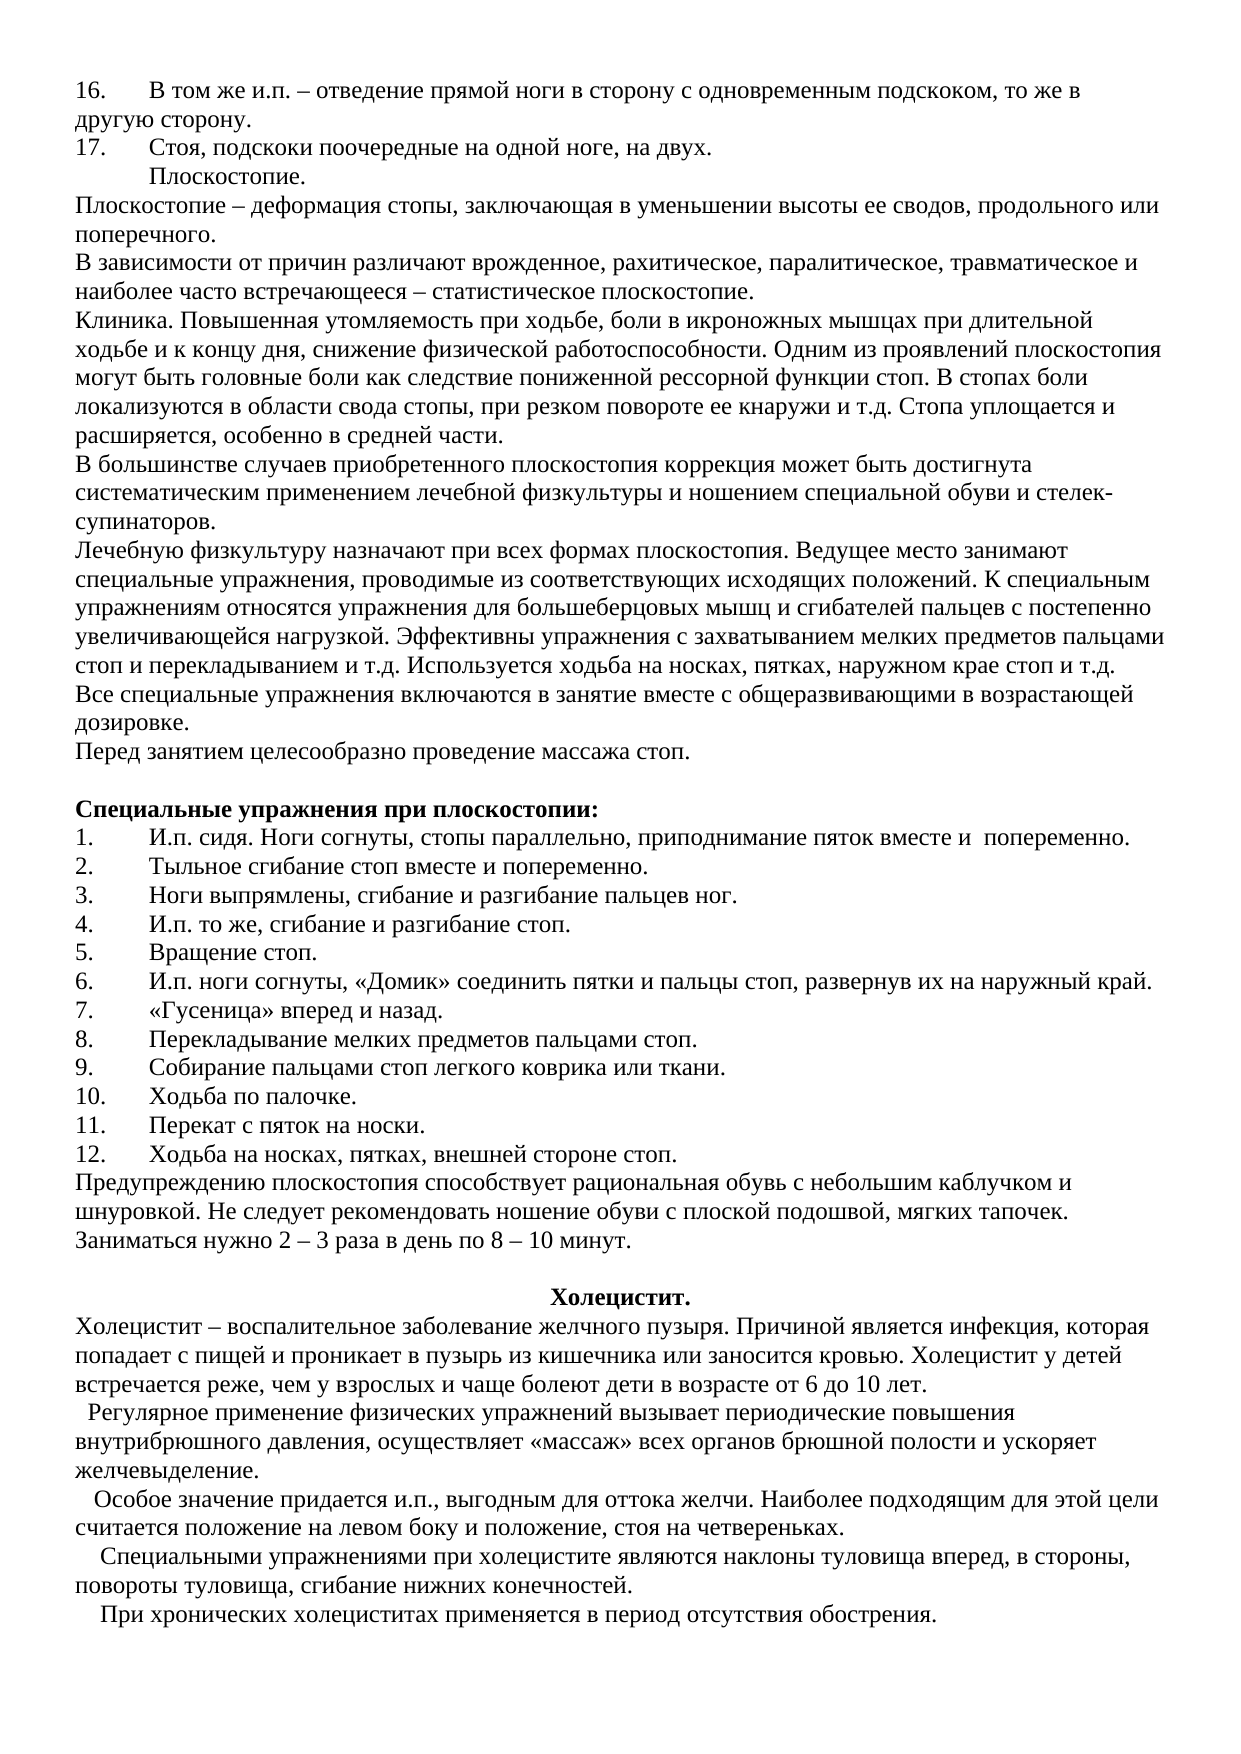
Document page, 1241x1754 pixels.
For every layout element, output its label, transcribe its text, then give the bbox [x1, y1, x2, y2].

text 5. Вращение стоп. [75, 937, 1165, 966]
text 7. «Гусеница» вперед и назад. [75, 995, 1165, 1024]
text В большинстве случаев приобретенного плоскостопия коррекция может быть достигнута систематическим применением лечебной физкультуры и ношением специальной обуви и стелек-супинаторов. [75, 449, 1165, 535]
text Предупреждению плоскостопия способствует рациональная обувь с небольшим каблучком и шнуровкой. Не следует рекомендовать ношение обуви с плоской подошвой, мягких тапочек. [75, 1167, 1165, 1225]
text 2. Тыльное сгибание стоп вместе и попеременно. [75, 851, 1165, 880]
text Особое значение придается и.п., выгодным для оттока желчи. Наиболее подходящим для этой цели считается положение на левом боку и положение, стоя на четвереньках. [75, 1484, 1165, 1541]
text В зависимости от причин различают врожденное, рахитическое, паралитическое, травматическое и наиболее часто встречающееся – статистическое плоскостопие. [75, 247, 1165, 305]
text Холецистит. [75, 1282, 1165, 1311]
text Клиника. Повышенная утомляемость при ходьбе, боли в икроножных мышцах при длительной ходьбе и к концу дня, снижение физической работоспособности. Одним из проявлений плоскостопия могут быть головные боли как следствие пониженной рессорной функции стоп. В стопах боли локализуются в области свода стопы, при резком повороте ее кнаружи и т.д. Стопа уплощается и расширяется, особенно в средней части. [75, 305, 1165, 449]
text 4. И.п. то же, сгибание и разгибание стоп. [75, 909, 1165, 937]
text 16. В том же и.п. – отведение прямой ноги в сторону с одновременным подскоком, то же в другую сторону. [75, 75, 1165, 132]
text 6. И.п. ноги согнуты, «Домик» соединить пятки и пальцы стоп, развернув их на наружный край. [75, 966, 1165, 995]
text 1. И.п. сидя. Ноги согнуты, стопы параллельно, приподнимание пяток вместе и попеременно. [75, 822, 1165, 851]
text 8. Перекладывание мелких предметов пальцами стоп. [75, 1024, 1165, 1052]
text При хронических холециститах применяется в период отсутствия обострения. [75, 1599, 1165, 1627]
text Плоскостопие – деформация стопы, заключающая в уменьшении высоты ее сводов, продольного или поперечного. [75, 190, 1165, 247]
text 10. Ходьба по палочке. [75, 1081, 1165, 1110]
text 9. Собирание пальцами стоп легкого коврика или ткани. [75, 1052, 1165, 1081]
text Специальные упражнения при плоскостопии: [75, 794, 1165, 822]
text Регулярное применение физических упражнений вызывает периодические повышения внутрибрюшного давления, осуществляет «массаж» всех органов брюшной полости и ускоряет желчевыделение. [75, 1397, 1165, 1484]
text 11. Перекат с пяток на носки. [75, 1110, 1165, 1139]
text Специальными упражнениями при холецистите являются наклоны туловища вперед, в стороны, повороты туловища, сгибание нижних конечностей. [75, 1541, 1165, 1599]
text 17. Стоя, подскоки поочередные на одной ноге, на двух. [75, 132, 1165, 161]
text 3. Ноги выпрямлены, сгибание и разгибание пальцев ног. [75, 880, 1165, 909]
text Холецистит – воспалительное заболевание желчного пузыря. Причиной является инфекция, которая попадает с пищей и проникает в пузырь из кишечника или заносится кровью. Холецистит у детей встречается реже, чем у взрослых и чаще болеют дети в возрасте от 6 до 10 лет. [75, 1311, 1165, 1397]
text Перед занятием целесообразно проведение массажа стоп. [75, 736, 1165, 765]
text Заниматься нужно 2 – 3 раза в день по 8 – 10 минут. [75, 1225, 1165, 1254]
text Лечебную физкультуру назначают при всех формах плоскостопия. Ведущее место занимают специальные упражнения, проводимые из соответствующих исходящих положений. К специальным упражнениям относятся упражнения для большеберцовых мышц и сгибателей пальцев с постепенно увеличивающейся нагрузкой. Эффективны упражнения с захватыванием мелких предметов пальцами стоп и перекладыванием и т.д. Используется ходьба на носках, пятках, наружном крае стоп и т.д. [75, 535, 1165, 679]
text Плоскостопие. [75, 161, 1165, 190]
text Все специальные упражнения включаются в занятие вместе с общеразвивающими в возрастающей дозировке. [75, 679, 1165, 736]
text 12. Ходьба на носках, пятках, внешней стороне стоп. [75, 1139, 1165, 1167]
